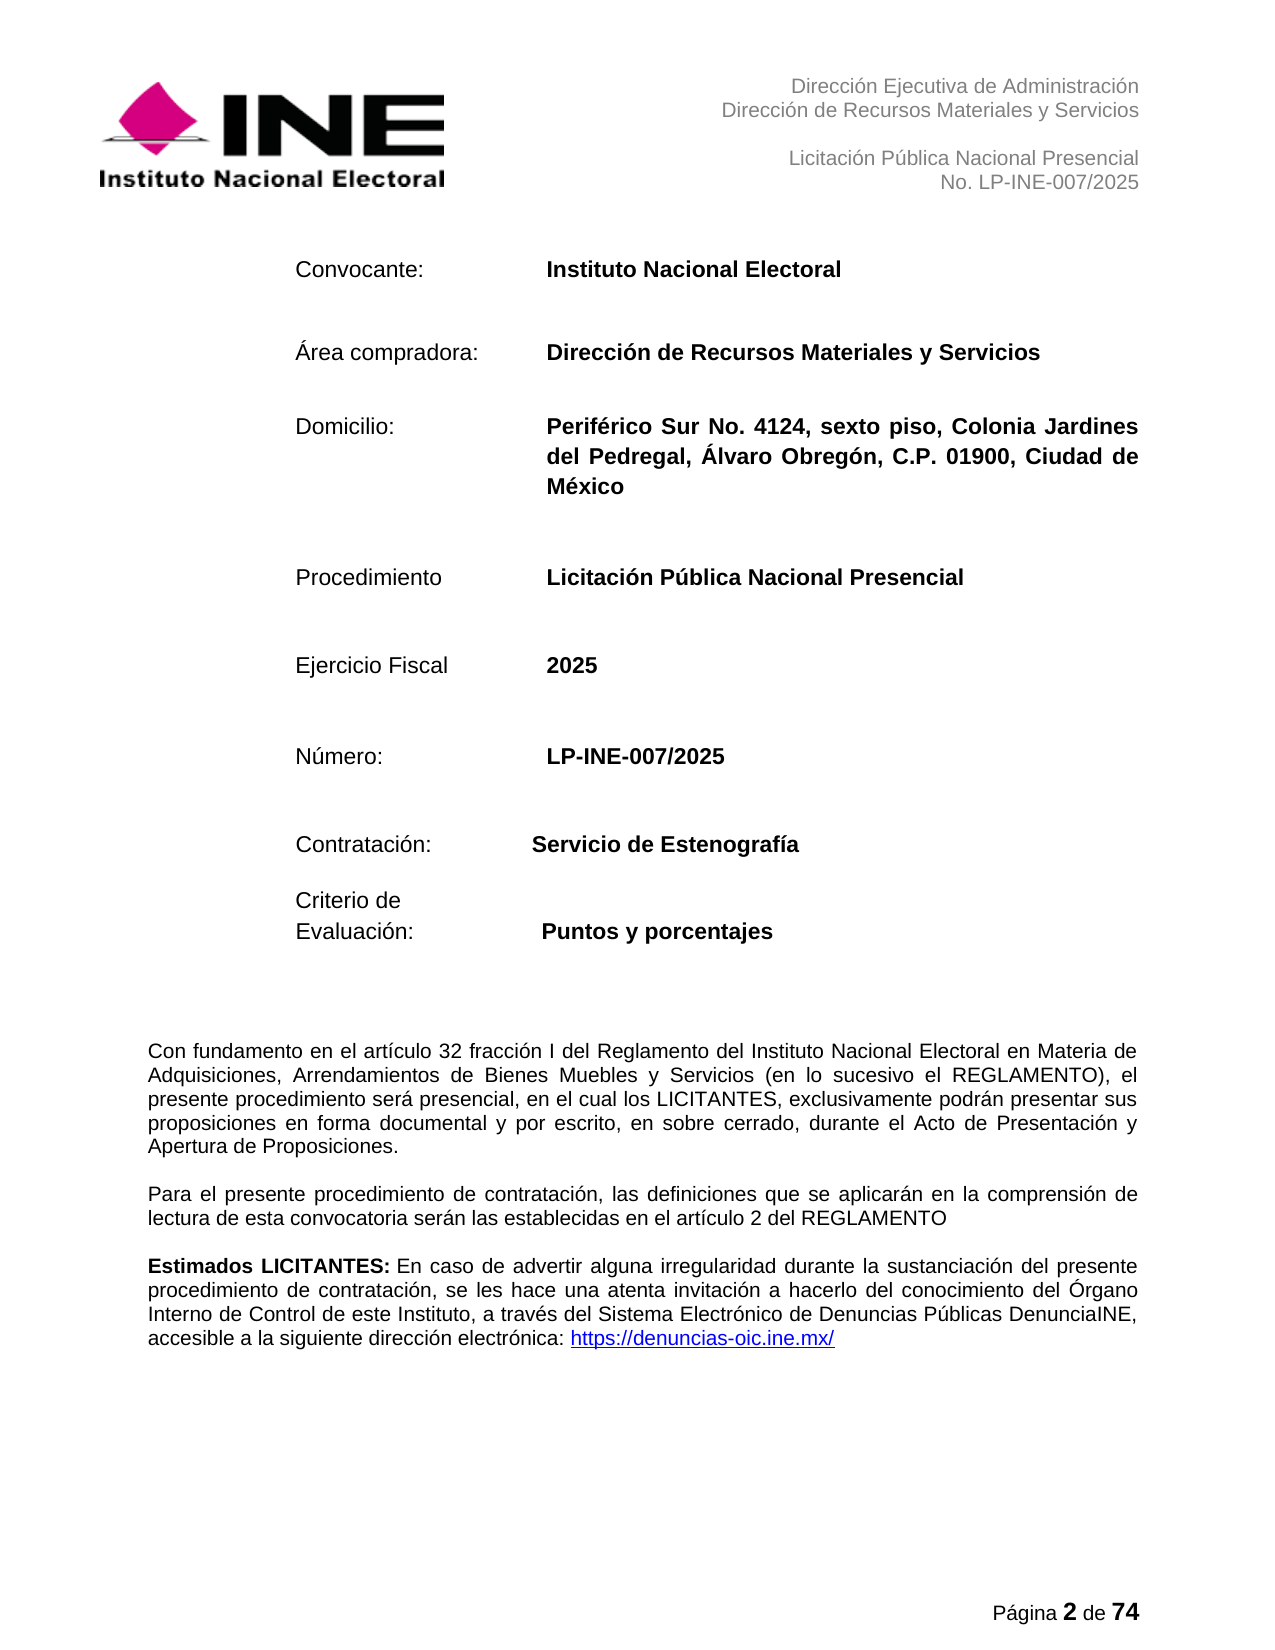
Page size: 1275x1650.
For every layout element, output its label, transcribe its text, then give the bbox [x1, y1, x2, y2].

text Procedimiento Licitación Pública Nacional Presencial [295, 564, 1139, 590]
text Convocante: Instituto Nacional Electoral [295, 256, 1139, 283]
text Contratación: Servicio de Estenografía [295, 831, 1139, 857]
text Criterio de [295, 887, 1139, 914]
text Número: LP-INE-007/2025 [295, 743, 1139, 769]
text Ejercicio Fiscal 2025 [295, 652, 1139, 678]
text Evaluación: Puntos y porcentajes [295, 918, 1139, 944]
text Estimados LICITANTES: En caso de advertir alguna irregularidad durante la sustanciación del presente procedimiento de contratación, se les hace una atenta invitación a hacerlo del conocimiento del Órgano Interno de Control de este Instituto, a través del Sistema Electrónico de Denuncias Públicas DenunciaINE, accesible a la siguiente dirección electrónica: https://denuncias-oic.ine.mx/ [148, 1254, 1139, 1350]
text Para el presente procedimiento de contratación, las definiciones que se aplicarán en la comprensión de lectura de esta convocatoria serán las establecidas en el artículo 2 del REGLAMENTO [148, 1182, 1139, 1230]
text Con fundamento en el artículo 32 fracción I del Reglamento del Instituto Nacional Electoral en Materia de Adquisiciones, Arrendamientos de Bienes Muebles y Servicios (en lo sucesivo el REGLAMENTO), el presente procedimiento será presencial, en el cual los LICITANTES, exclusivamente podrán presentar sus proposiciones en forma documental y por escrito, en sobre cerrado, durante el Acto de Presentación y Apertura de Proposiciones. [148, 1038, 1139, 1158]
text Domicilio: Periférico Sur No. 4124, sexto piso, Colonia Jardines del Pedregal, Álvaro Obregón, C.P. 01900, Ciudad de México [295, 413, 1139, 499]
picture [100, 82, 444, 187]
text Área compradora: Dirección de Recursos Materiales y Servicios [295, 339, 1139, 365]
